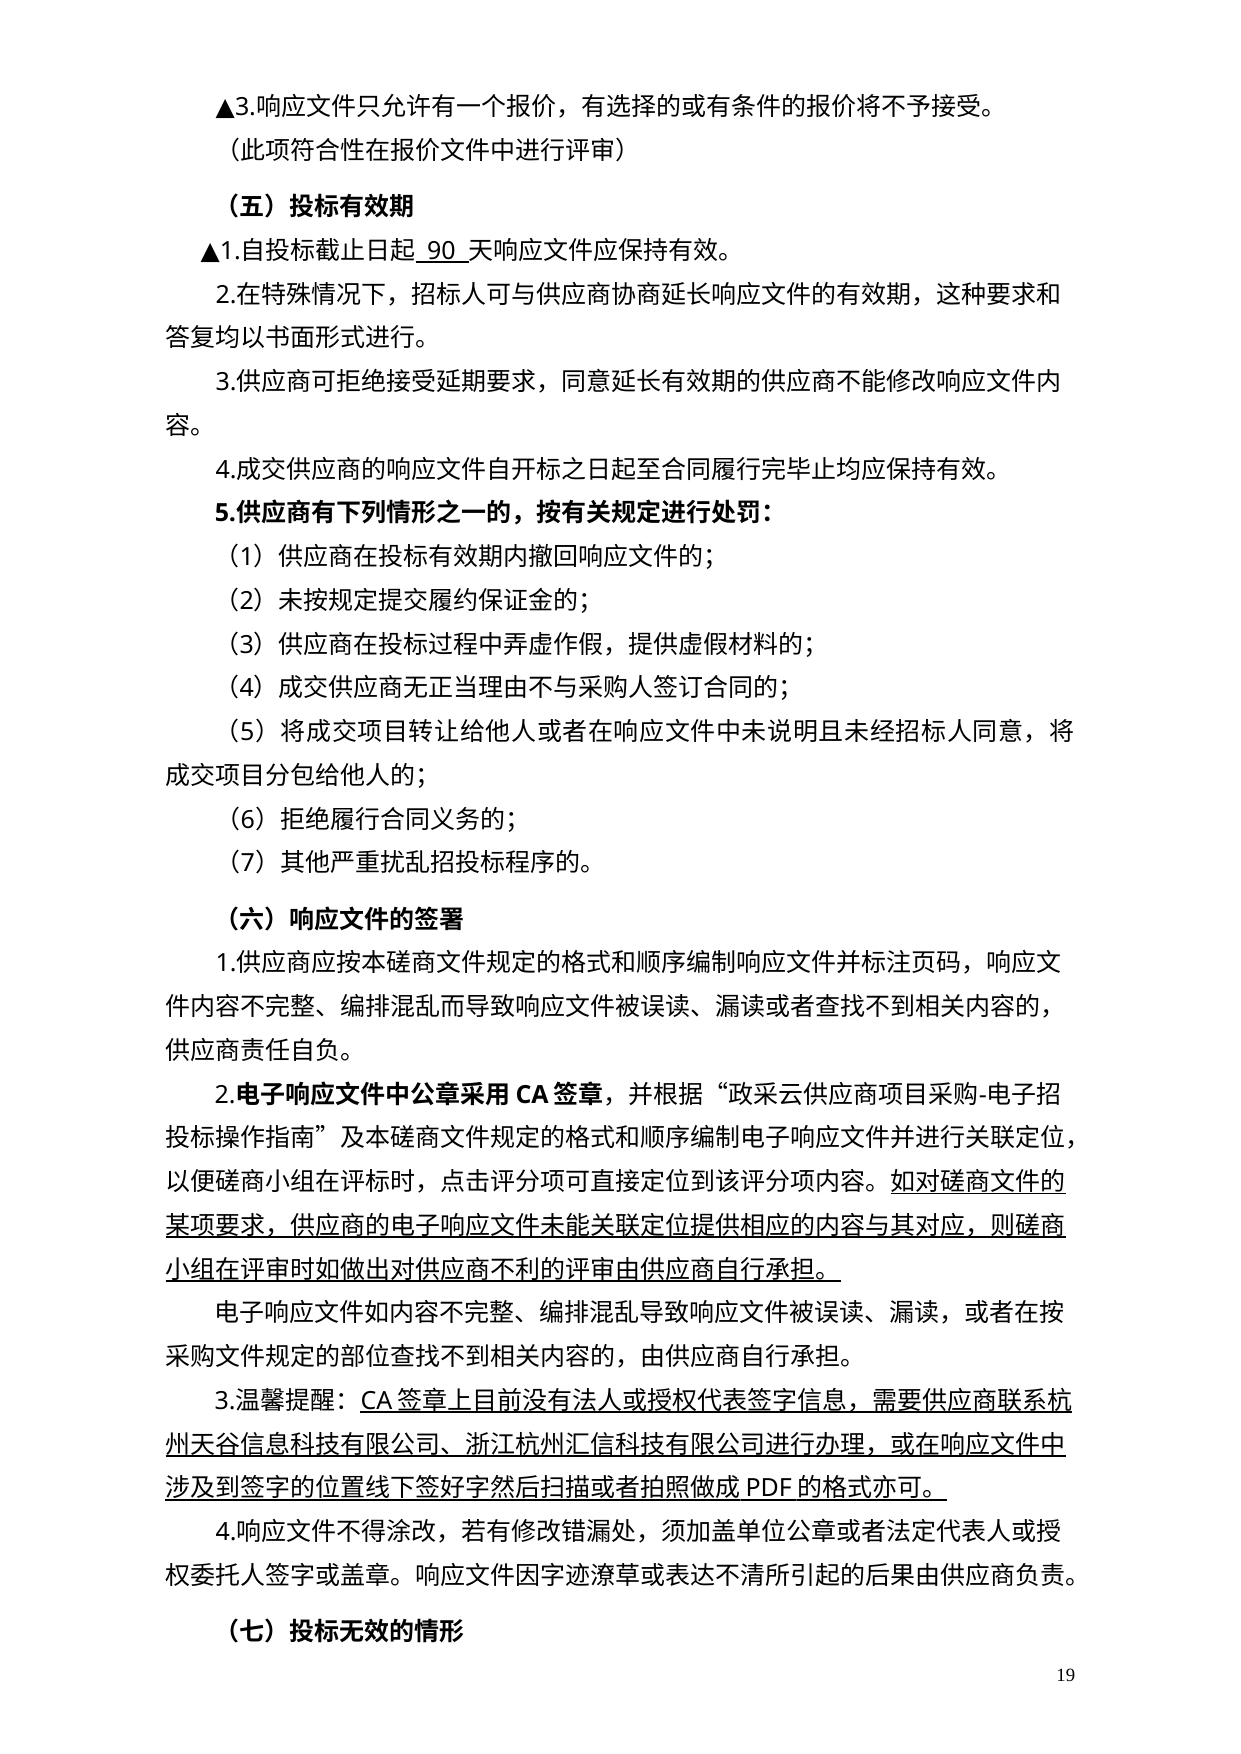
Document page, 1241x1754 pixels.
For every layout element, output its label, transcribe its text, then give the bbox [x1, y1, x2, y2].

text （七）投标无效的情形 [165, 1606, 1075, 1649]
text （6）拒绝履行合同义务的； [165, 793, 1075, 837]
text （六）响应文件的签署 [165, 893, 1075, 937]
text 电子响应文件如内容不完整、编排混乱导致响应文件被误读、漏读，或者在按采购文件规定的部位查找不到相关内容的，由供应商自行承担。 [165, 1287, 1075, 1374]
text 4.成交供应商的响应文件自开标之日起至合同履行完毕止均应保持有效。 [165, 443, 1075, 487]
text （5）将成交项目转让给他人或者在响应文件中未说明且未经招标人同意，将成交项目分包给他人的； [165, 706, 1075, 793]
text 4.响应文件不得涂改，若有修改错漏处，须加盖单位公章或者法定代表人或授权委托人签字或盖章。响应文件因字迹潦草或表达不清所引起的后果由供应商负责。 [165, 1506, 1075, 1593]
text 3.供应商可拒绝接受延期要求，同意延长有效期的供应商不能修改响应文件内容。 [165, 356, 1075, 443]
text ▲3.响应文件只允许有一个报价，有选择的或有条件的报价将不予接受。 [165, 81, 1075, 124]
text （1）供应商在投标有效期内撤回响应文件的； [165, 531, 1075, 574]
text 3.温馨提醒：CA签章上目前没有法人或授权代表签字信息，需要供应商联系杭州天谷信息科技有限公司、浙江杭州汇信科技有限公司进行办理，或在响应文件中涉及到签字的位置线下签好字然后扫描或者拍照做成PDF的格式亦可。 [165, 1374, 1075, 1506]
text （4）成交供应商无正当理由不与采购人签订合同的； [165, 662, 1075, 706]
text （2）未按规定提交履约保证金的； [165, 574, 1075, 618]
text 5.供应商有下列情形之一的，按有关规定进行处罚： [165, 487, 1075, 531]
text （7）其他严重扰乱招投标程序的。 [165, 837, 1075, 881]
text 1.供应商应按本磋商文件规定的格式和顺序编制响应文件并标注页码，响应文件内容不完整、编排混乱而导致响应文件被误读、漏读或者查找不到相关内容的，供应商责任自负。 [165, 937, 1075, 1068]
text 2.电子响应文件中公章采用CA签章，并根据“政采云供应商项目采购-电子招投标操作指南”及本磋商文件规定的格式和顺序编制电子响应文件并进行关联定位，以便磋商小组在评标时，点击评分项可直接定位到该评分项内容。如对磋商文件的某项要求，供应商的电子响应文件未能关联定位提供相应的内容与其对应，则磋商小组在评审时如做出对供应商不利的评审由供应商自行承担。 [165, 1068, 1075, 1287]
list 2.在特殊情况下，招标人可与供应商协商延长响应文件的有效期，这种要求和答复均以书面形式进行。 [165, 268, 1075, 356]
text （3）供应商在投标过程中弄虚作假，提供虚假材料的； [165, 618, 1075, 662]
text （此项符合性在报价文件中进行评审） [165, 124, 1075, 168]
list （五）投标有效期 [165, 181, 1075, 224]
list ▲1.自投标截止日起 90 天响应文件应保持有效。 [163, 224, 1075, 268]
